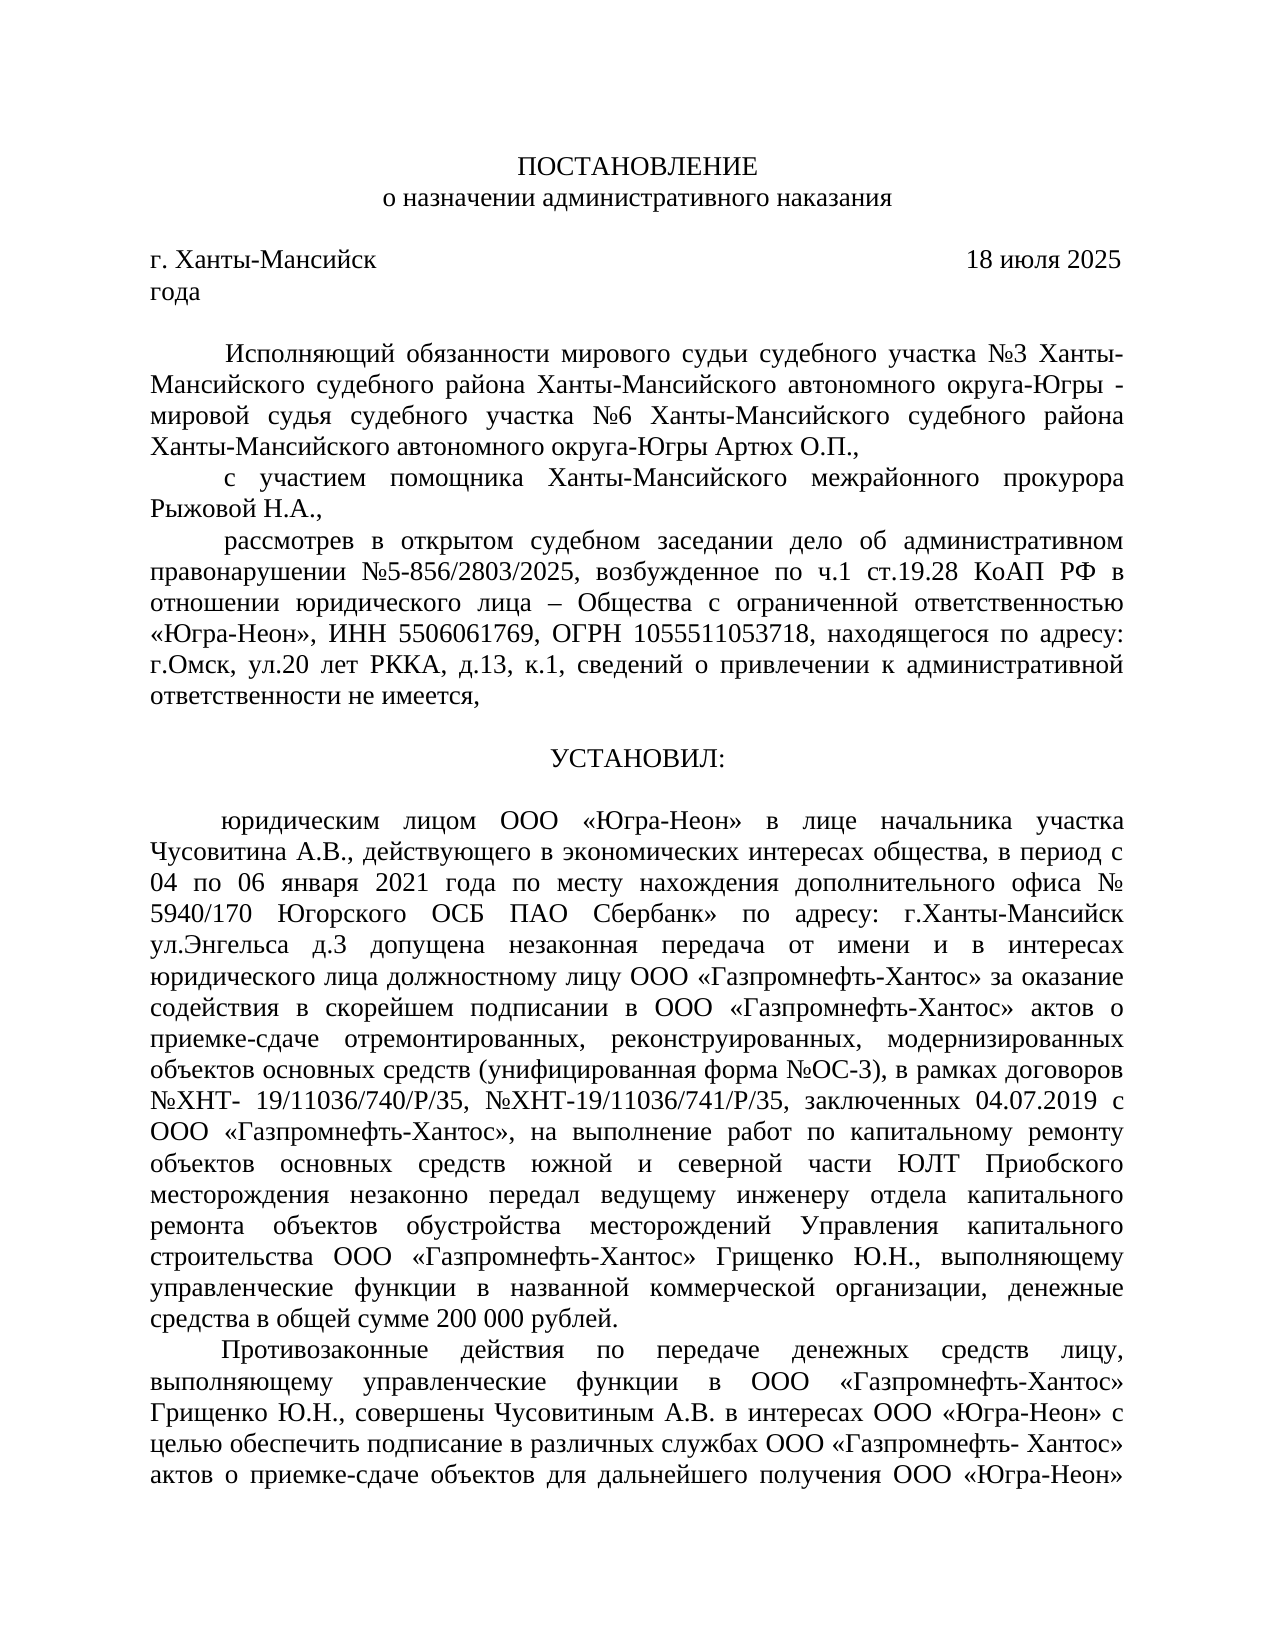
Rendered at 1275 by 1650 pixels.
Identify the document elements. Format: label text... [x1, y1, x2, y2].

text о назначении административного наказания [150, 181, 1125, 212]
text ПОСТАНОВЛЕНИЕ [150, 150, 1125, 181]
text УСТАНОВИЛ: [150, 742, 1125, 773]
text Исполняющий обязанности мирового судьи судебного участка №3 Ханты-Мансийского судебного района Ханты-Мансийского автономного округа-Югры - мировой судья судебного участка №6 Ханты-Мансийского судебного района Ханты-Мансийского автономного округа-Югры Артюх О.П., [150, 337, 1125, 461]
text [150, 1333, 1125, 1489]
text юридическим лицом ООО «Югра-Неон» в лице начальника участка Чусовитина А.В., действующего в экономических интересах общества, в период с 04 по 06 января 2021 года по месту нахождения дополнительного офиса № 5940/170 Югорского ОСБ ПАО Сбербанк» по адресу: г.Ханты-Мансийск ул.Энгельса д.3 допущена незаконная передача от имени и в интересах юридического лица должностному лицу ООО «Газпромнефть-Хантос» за оказание содействия в скорейшем подписании в ООО «Газпромнефть-Хантос» актов о приемке-сдаче отремонтированных, реконструированных, модернизированных объектов основных средств (унифицированная форма №ОС-3), в рамках договоров №ХНТ- 19/11036/740/Р/З5, №ХНТ-19/11036/741/Р/35, заключенных 04.07.2019 с ООО «Газпромнефть-Хантос», на выполнение работ по капитальному ремонту объектов основных средств южной и северной части ЮЛТ Приобского месторождения незаконно передал ведущему инженеру отдела капитального ремонта объектов обустройства месторождений Управления капитального строительства ООО «Газпромнефть-Хантос» Грищенко Ю.Н., выполняющему управленческие функции в названной коммерческой организации, денежные средства в общей сумме 200 000 рублей. [150, 804, 1125, 1333]
text рассмотрев в открытом судебном заседании дело об административном правонарушении №5-856/2803/2025, возбужденное по ч.1 ст.19.28 КоАП РФ в отношении юридического лица – Общества с ограниченной ответственностью «Югра-Неон», ИНН 5506061769, ОГРН 1055511053718, находящегося по адресу: г.Омск, ул.20 лет РККА, д.13, к.1, сведений о привлечении к административной ответственности не имеется, [150, 524, 1125, 711]
text г. Ханты-Мансийск 18 июля 2025 года [150, 243, 1125, 306]
text с участием помощника Ханты-Мансийского межрайонного прокурора Рыжовой Н.А., [150, 461, 1125, 524]
